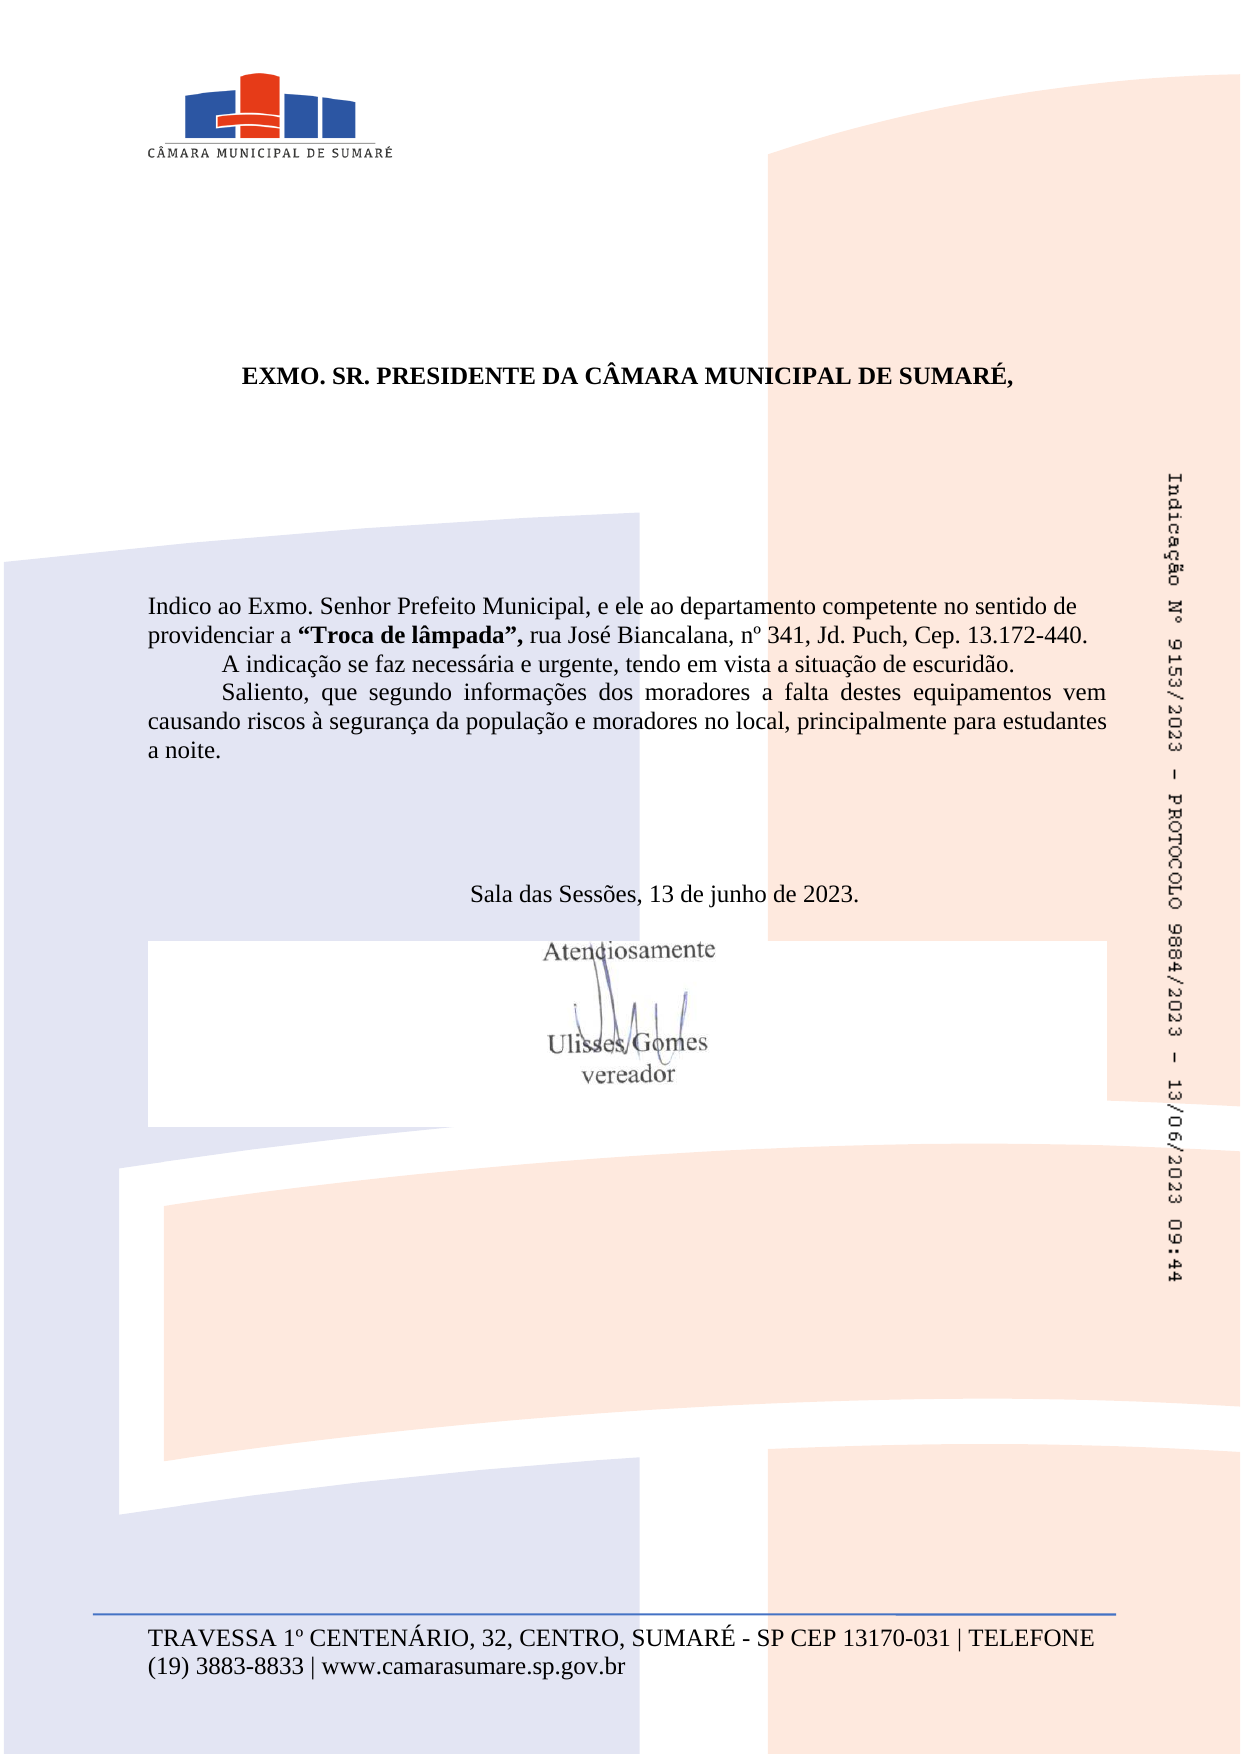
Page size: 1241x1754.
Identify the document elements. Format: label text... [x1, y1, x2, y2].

picture [147, 73, 394, 160]
picture [1142, 468, 1205, 1286]
text A indicação se faz necessária e urgente, tendo em vista a situação de escuridão. [148, 649, 1107, 677]
text Sala das Sessões, 13 de junho de 2023. [148, 879, 1107, 907]
picture [537, 941, 718, 1089]
text Indico ao Exmo. Senhor Prefeito Municipal, e ele ao departamento competente no sentido de providenciar a “Troca de lâmpada”, rua José Biancalana, nº 341, Jd. Puch, Cep. 13.172-440. [148, 591, 1107, 649]
text EXMO. SR. PRESIDENTE DA CÂMARA MUNICIPAL DE SUMARÉ, [148, 361, 1107, 390]
text Saliento, que segundo informações dos moradores a falta destes equipamentos vem causando riscos à segurança da população e moradores no local, principalmente para estudantes a noite. [148, 677, 1107, 764]
